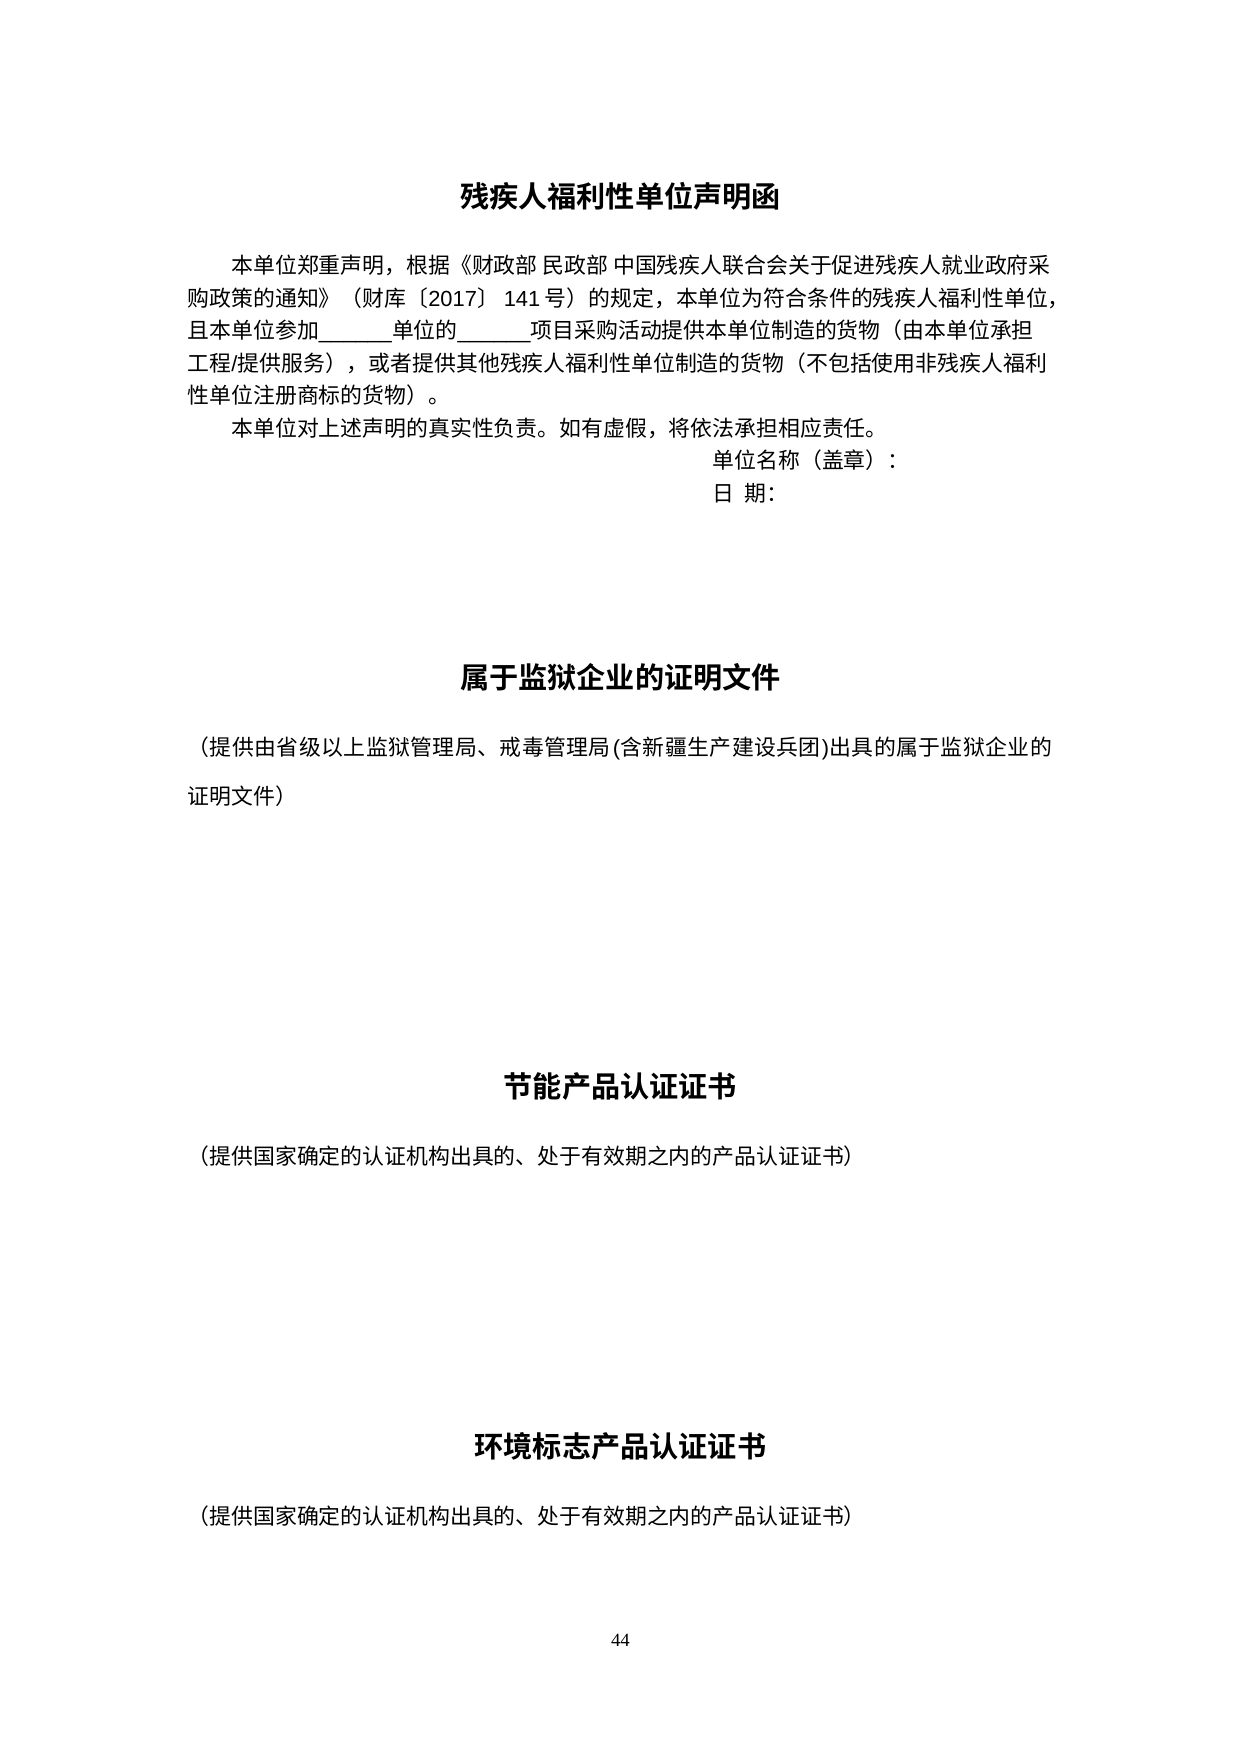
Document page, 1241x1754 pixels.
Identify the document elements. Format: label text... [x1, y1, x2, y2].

text 属于监狱企业的证明文件 [187, 643, 1053, 708]
text （提供由省级以上监狱管理局、戒毒管理局(含新疆生产建设兵团)出具的属于监狱企业的证明文件） [187, 729, 1053, 811]
text 日 期： [187, 476, 1053, 508]
text 节能产品认证证书 [187, 1052, 1053, 1117]
text 本单位对上述声明的真实性负责。如有虚假，将依法承担相应责任。 [187, 411, 1053, 443]
text 本单位郑重声明，根据《财政部 民政部 中国残疾人联合会关于促进残疾人就业政府采购政策的通知》（财库〔2017〕 141号）的规定，本单位为符合条件的残疾人福利性单位，且本单位参加______单位的______项目采购活动提供本单位制造的货物（由本单位承担工程/提供服务），或者提供其他残疾人福利性单位制造的货物（不包括使用非残疾人福利性单位注册商标的货物）。 [187, 248, 1053, 411]
text 残疾人福利性单位声明函 [187, 162, 1053, 227]
text 单位名称（盖章）： [187, 443, 1053, 476]
text （提供国家确定的认证机构出具的、处于有效期之内的产品认证证书） [187, 1138, 1053, 1171]
text （提供国家确定的认证机构出具的、处于有效期之内的产品认证证书） [187, 1498, 1053, 1531]
text 环境标志产品认证证书 [187, 1412, 1053, 1477]
